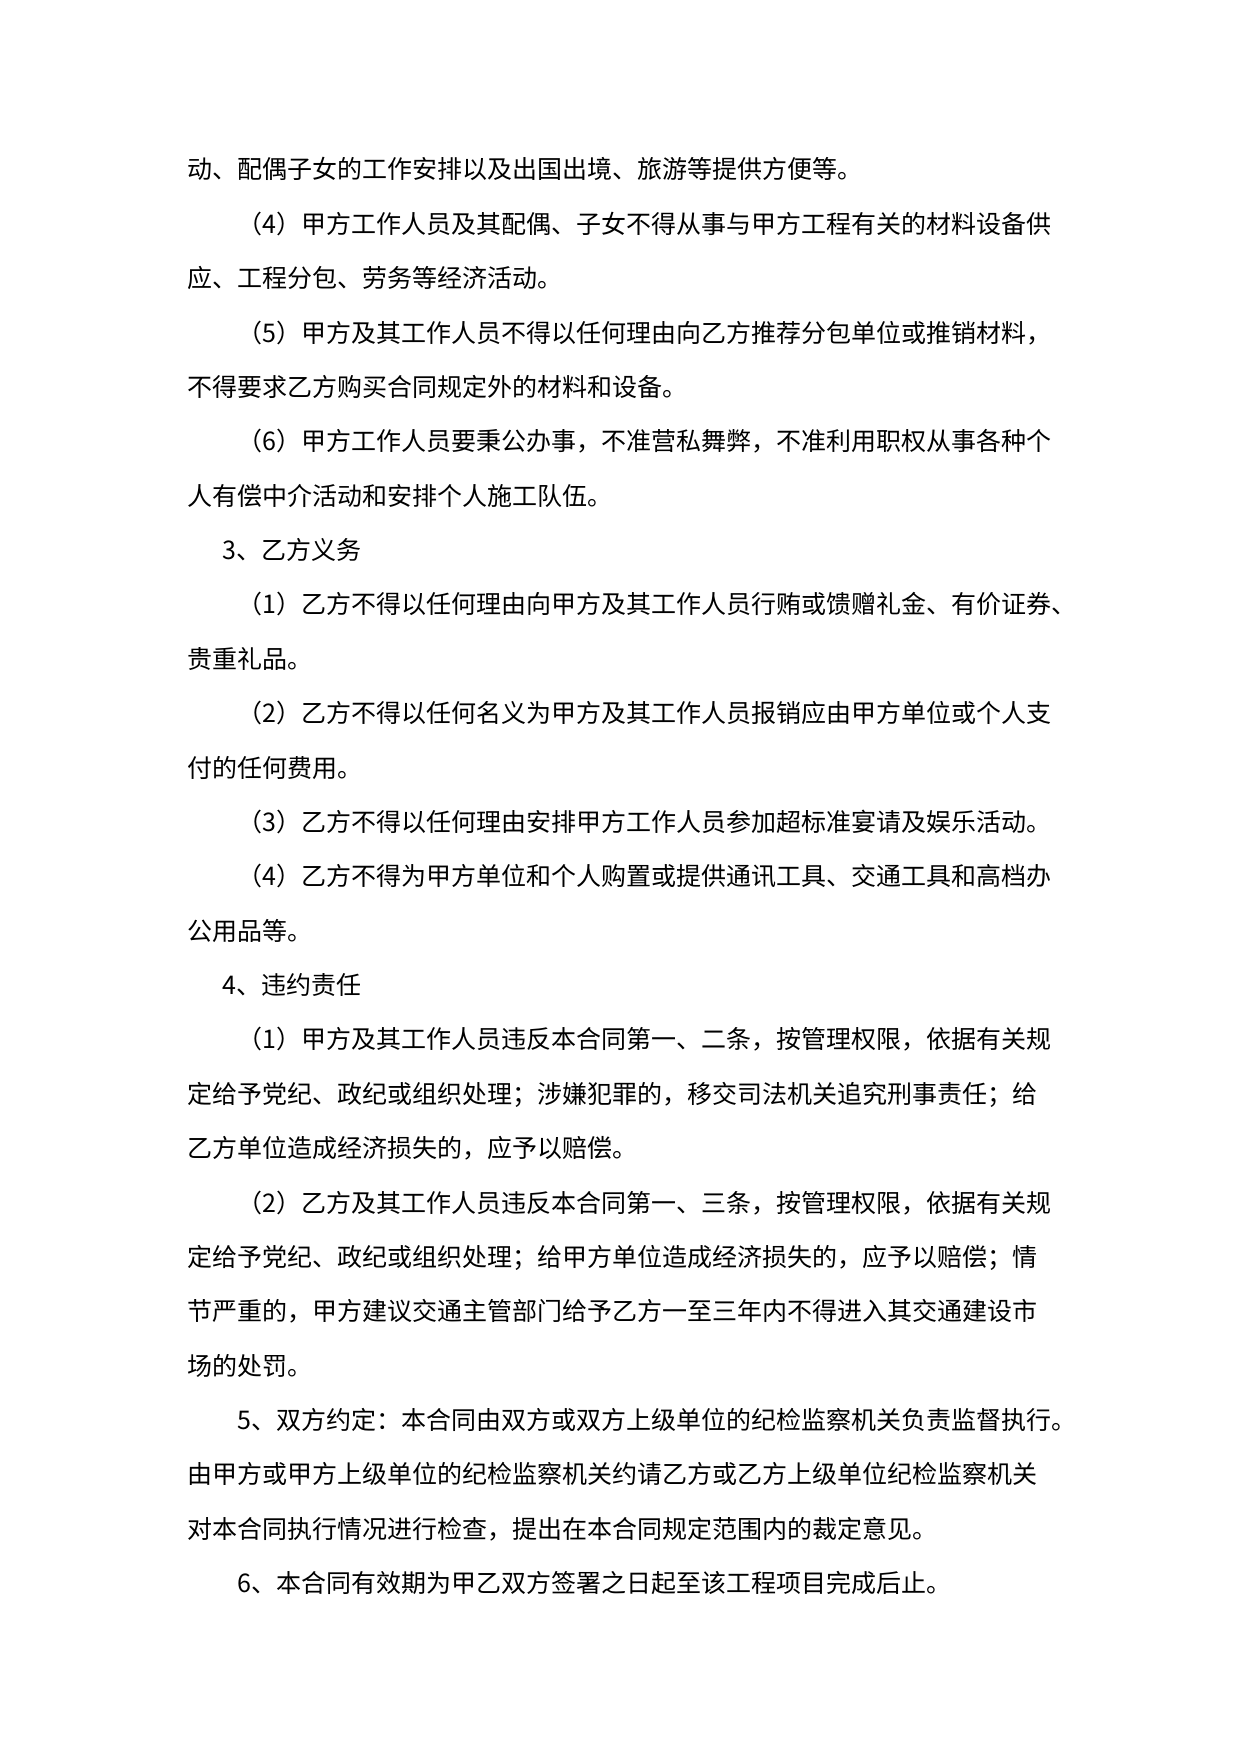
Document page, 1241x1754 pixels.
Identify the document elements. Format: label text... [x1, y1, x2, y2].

text 6、本合同有效期为甲乙双方签署之日起至该工程项目完成后止。 [187, 1564, 1053, 1600]
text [187, 150, 1053, 186]
text （4）乙方不得为甲方单位和个人购置或提供通讯工具、交通工具和高档办公用品等。 [187, 857, 1053, 947]
text （2）乙方及其工作人员违反本合同第一、三条，按管理权限，依据有关规定给予党纪、政纪或组织处理；给甲方单位造成经济损失的，应予以赔偿；情节严重的，甲方建议交通主管部门给予乙方一至三年内不得进入其交通建设市场的处罚。 [187, 1183, 1053, 1382]
text （2）乙方不得以任何名义为甲方及其工作人员报销应由甲方单位或个人支付的任何费用。 [187, 694, 1053, 784]
text 4、违约责任 [187, 966, 1053, 1002]
text （4）甲方工作人员及其配偶、子女不得从事与甲方工程有关的材料设备供应、工程分包、劳务等经济活动。 [187, 204, 1053, 295]
text （6）甲方工作人员要秉公办事，不准营私舞弊，不准利用职权从事各种个人有偿中介活动和安排个人施工队伍。 [187, 422, 1053, 512]
text （5）甲方及其工作人员不得以任何理由向乙方推荐分包单位或推销材料，不得要求乙方购买合同规定外的材料和设备。 [187, 313, 1053, 404]
text （3）乙方不得以任何理由安排甲方工作人员参加超标准宴请及娱乐活动。 [187, 802, 1053, 839]
text 3、乙方义务 [187, 531, 1053, 567]
text 5、双方约定：本合同由双方或双方上级单位的纪检监察机关负责监督执行。由甲方或甲方上级单位的纪检监察机关约请乙方或乙方上级单位纪检监察机关对本合同执行情况进行检查，提出在本合同规定范围内的裁定意见。 [187, 1401, 1053, 1546]
text （1）乙方不得以任何理由向甲方及其工作人员行贿或馈赠礼金、有价证券、贵重礼品。 [187, 585, 1053, 676]
text （1）甲方及其工作人员违反本合同第一、二条，按管理权限，依据有关规定给予党纪、政纪或组织处理；涉嫌犯罪的，移交司法机关追究刑事责任；给乙方单位造成经济损失的，应予以赔偿。 [187, 1020, 1053, 1165]
